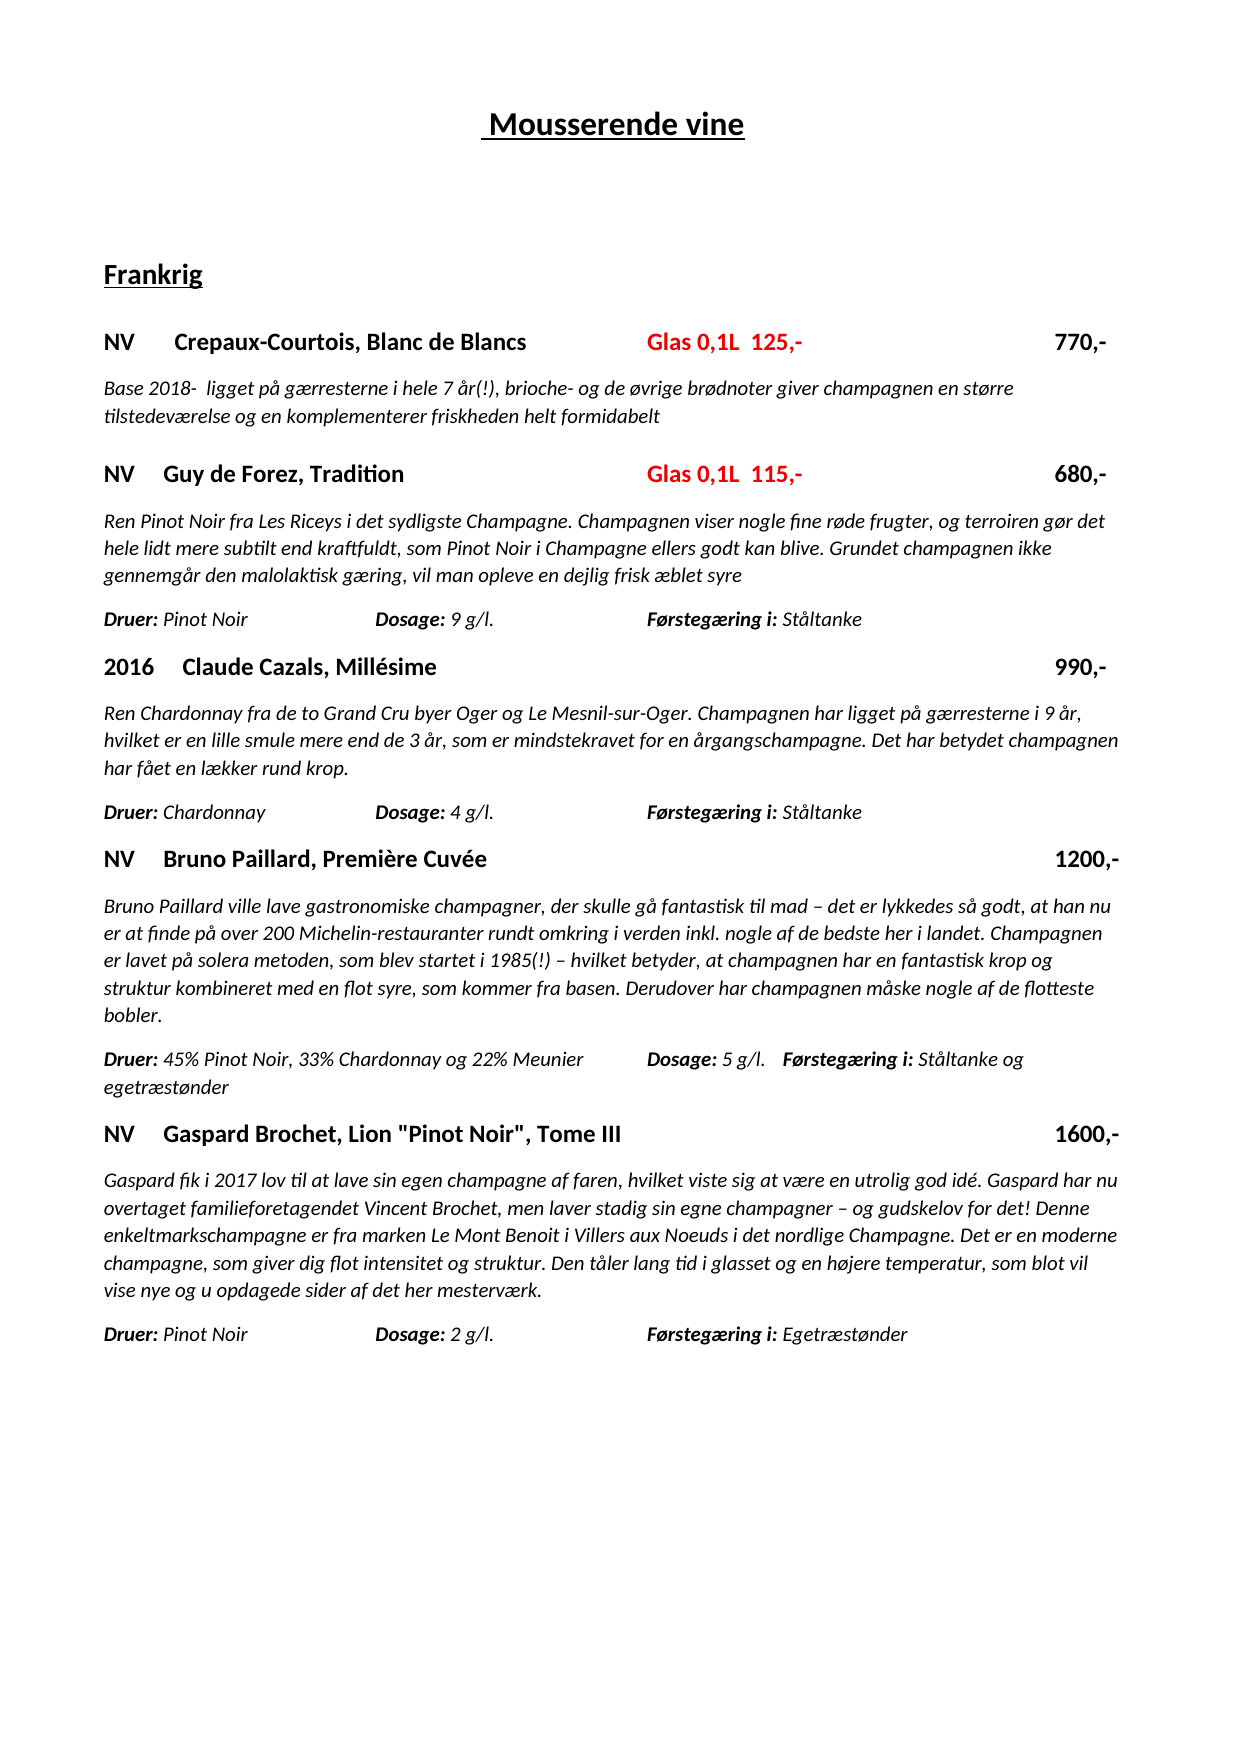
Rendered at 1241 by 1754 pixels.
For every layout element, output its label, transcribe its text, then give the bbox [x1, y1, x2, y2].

text Frankrig [103, 256, 1122, 292]
text Mousserende vine [103, 103, 1122, 144]
text Druer: Chardonnay Dosage: 4 g/l. Førstegæring i: Ståltanke [103, 799, 1122, 824]
text Ren Pinot Noir fra Les Riceys i det sydligste Champagne. Champagnen viser nogle fine røde frugter, og terroiren gør det hele lidt mere subtilt end kraftfuldt, som Pinot Noir i Champagne ellers godt kan blive. Grundet champagnen ikke gennemgår den malolaktisk gæring, vil man opleve en dejlig frisk æblet syre [103, 508, 1122, 588]
text 2016 Claude Cazals, Millésime 990,- [103, 651, 1122, 681]
text Gaspard fik i 2017 lov til at lave sin egen champagne af faren, hvilket viste sig at være en utrolig god idé. Gaspard har nu overtaget familieforetagendet Vincent Brochet, men laver stadig sin egne champagner – og gudskelov for det! Denne enkeltmarkschampagne er fra marken Le Mont Benoit i Villers aux Noeuds i det nordlige Champagne. Det er en moderne champagne, som giver dig flot intensitet og struktur. Den tåler lang tid i glasset og en højere temperatur, som blot vil vise nye og u opdagede sider af det her mesterværk. [103, 1167, 1122, 1302]
text NV Crepaux-Courtois, Blanc de Blancs Glas 0,1L 125,- 770,- [103, 326, 1122, 356]
text NV Guy de Forez, Tradition Glas 0,1L 115,- 680,- [103, 458, 1122, 489]
text Druer: 45% Pinot Noir, 33% Chardonnay og 22% Meunier Dosage: 5 g/l. Førstegæring i: Ståltanke og egetræstønder [103, 1046, 1122, 1099]
text Bruno Paillard ville lave gastronomiske champagner, der skulle gå fantastisk til mad – det er lykkedes så godt, at han nu er at finde på over 200 Michelin-restauranter rundt omkring i verden inkl. nogle af de bedste her i landet. Champagnen er lavet på solera metoden, som blev startet i 1985(!) – hvilket betyder, at champagnen har en fantastisk krop og struktur kombineret med en flot syre, som kommer fra basen. Derudover har champagnen måske nogle af de flotteste bobler. [103, 893, 1122, 1028]
text Base 2018- ligget på gærresterne i hele 7 år(!), brioche- og de øvrige brødnoter giver champagnen en større tilstedeværelse og en komplementerer friskheden helt formidabelt [103, 375, 1122, 428]
text NV Bruno Paillard, Première Cuvée 1200,- [103, 843, 1122, 874]
text Ren Chardonnay fra de to Grand Cru byer Oger og Le Mesnil-sur-Oger. Champagnen har ligget på gærresterne i 9 år, hvilket er en lille smule mere end de 3 år, som er mindstekravet for en årgangschampagne. Det har betydet champagnen har fået en lækker rund krop. [103, 700, 1122, 781]
text Druer: Pinot Noir Dosage: 9 g/l. Førstegæring i: Ståltanke [103, 607, 1122, 632]
text NV Gaspard Brochet, Lion "Pinot Noir", Tome III 1600,- [103, 1118, 1122, 1148]
text Druer: Pinot Noir Dosage: 2 g/l. Førstegæring i: Egetræstønder [103, 1321, 1122, 1347]
